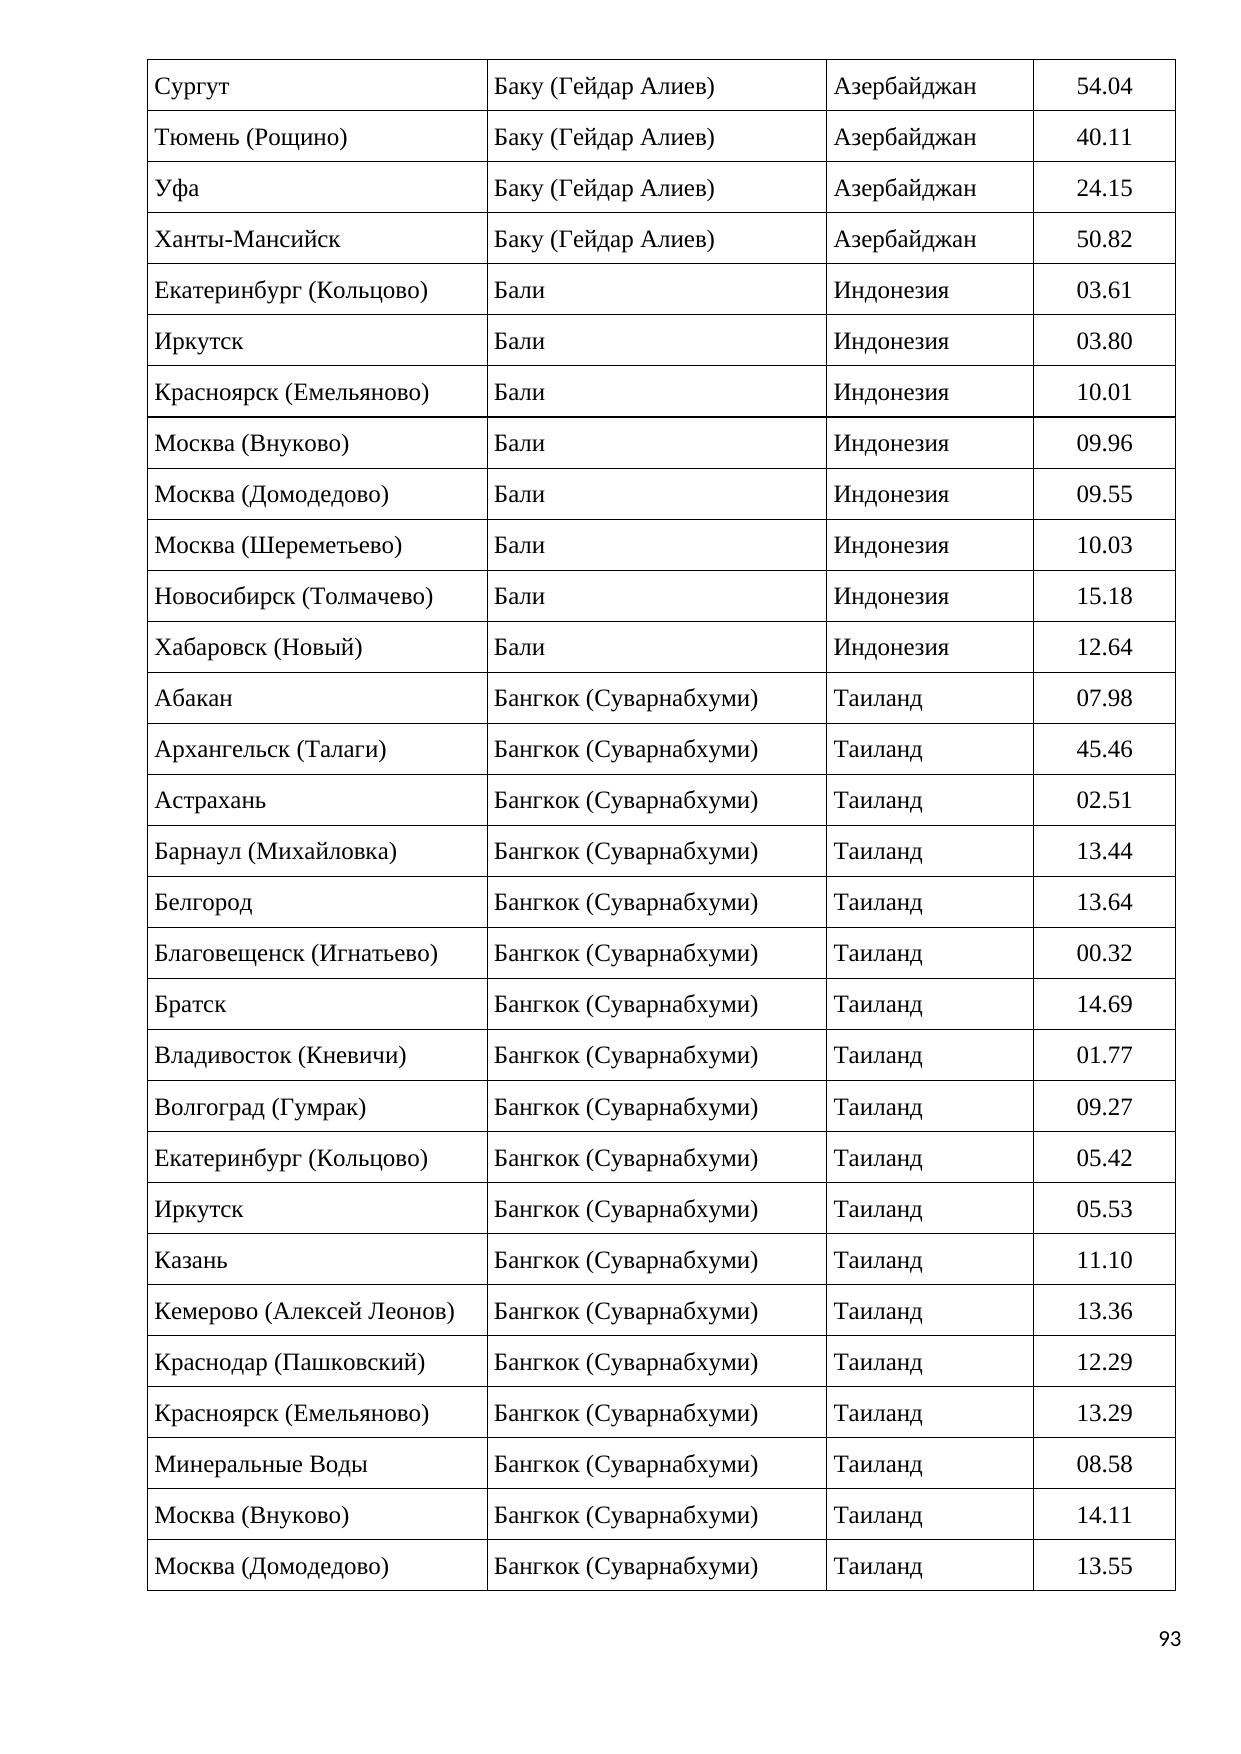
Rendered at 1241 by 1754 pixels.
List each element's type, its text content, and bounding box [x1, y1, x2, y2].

table_cell 40.11 [1034, 111, 1175, 161]
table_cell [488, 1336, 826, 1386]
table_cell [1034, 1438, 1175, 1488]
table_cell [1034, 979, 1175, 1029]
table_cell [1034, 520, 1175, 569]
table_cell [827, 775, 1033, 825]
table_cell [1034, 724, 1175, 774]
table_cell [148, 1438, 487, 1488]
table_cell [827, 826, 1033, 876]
table_cell 03.61 [1034, 264, 1175, 314]
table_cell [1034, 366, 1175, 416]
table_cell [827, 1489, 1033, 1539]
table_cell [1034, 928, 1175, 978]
table_cell Индонезия [827, 264, 1033, 314]
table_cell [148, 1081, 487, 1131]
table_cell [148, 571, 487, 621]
table_cell Баку (Гейдар Алиев) [488, 213, 826, 263]
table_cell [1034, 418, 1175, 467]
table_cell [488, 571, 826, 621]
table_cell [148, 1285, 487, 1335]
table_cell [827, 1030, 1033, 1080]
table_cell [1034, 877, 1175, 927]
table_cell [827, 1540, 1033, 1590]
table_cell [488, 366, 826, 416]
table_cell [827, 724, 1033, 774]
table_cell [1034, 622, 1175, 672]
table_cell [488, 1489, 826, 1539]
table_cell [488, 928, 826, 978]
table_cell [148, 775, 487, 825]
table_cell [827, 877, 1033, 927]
table_cell Сургут [148, 60, 487, 110]
table_cell 24.15 [1034, 162, 1175, 212]
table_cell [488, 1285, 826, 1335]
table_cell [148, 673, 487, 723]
table_cell 03.80 [1034, 315, 1175, 365]
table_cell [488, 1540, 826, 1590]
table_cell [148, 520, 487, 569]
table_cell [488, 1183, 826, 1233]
table_cell 50.82 [1034, 213, 1175, 263]
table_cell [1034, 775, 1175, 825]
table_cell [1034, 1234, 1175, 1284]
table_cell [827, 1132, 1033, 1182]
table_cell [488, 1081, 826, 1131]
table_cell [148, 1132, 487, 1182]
table_cell 54.04 [1034, 60, 1175, 110]
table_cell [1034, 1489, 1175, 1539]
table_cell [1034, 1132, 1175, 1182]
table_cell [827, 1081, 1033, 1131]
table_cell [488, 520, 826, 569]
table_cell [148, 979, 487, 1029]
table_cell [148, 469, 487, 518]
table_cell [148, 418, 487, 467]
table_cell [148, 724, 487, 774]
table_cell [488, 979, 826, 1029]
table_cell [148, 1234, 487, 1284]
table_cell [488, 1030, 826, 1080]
table_cell Баку (Гейдар Алиев) [488, 111, 826, 161]
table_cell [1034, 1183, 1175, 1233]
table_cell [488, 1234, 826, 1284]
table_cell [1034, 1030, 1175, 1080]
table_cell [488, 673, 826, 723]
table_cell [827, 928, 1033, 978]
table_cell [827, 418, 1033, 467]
table_cell Ханты-Мансийск [148, 213, 487, 263]
table_cell Азербайджан [827, 213, 1033, 263]
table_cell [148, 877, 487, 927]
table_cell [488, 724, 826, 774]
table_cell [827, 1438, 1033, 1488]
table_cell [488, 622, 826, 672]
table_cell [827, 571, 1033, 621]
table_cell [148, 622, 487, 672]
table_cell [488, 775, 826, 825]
table_cell Баку (Гейдар Алиев) [488, 162, 826, 212]
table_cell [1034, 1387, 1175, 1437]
table_cell Иркутск [148, 315, 487, 365]
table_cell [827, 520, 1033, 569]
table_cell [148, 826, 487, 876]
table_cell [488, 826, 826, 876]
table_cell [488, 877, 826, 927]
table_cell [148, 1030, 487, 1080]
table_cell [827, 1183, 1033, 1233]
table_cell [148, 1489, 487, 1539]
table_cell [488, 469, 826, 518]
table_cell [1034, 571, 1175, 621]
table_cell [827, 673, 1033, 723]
table_cell Красноярск (Емельяново) [148, 366, 487, 416]
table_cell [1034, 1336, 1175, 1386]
table_cell Азербайджан [827, 60, 1033, 110]
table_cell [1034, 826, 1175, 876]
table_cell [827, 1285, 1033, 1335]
table_cell Азербайджан [827, 162, 1033, 212]
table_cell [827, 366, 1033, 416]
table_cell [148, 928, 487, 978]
table_cell Бали [488, 264, 826, 314]
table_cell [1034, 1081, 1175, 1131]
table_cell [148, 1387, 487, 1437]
table_cell Тюмень (Рощино) [148, 111, 487, 161]
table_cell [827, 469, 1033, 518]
table_cell Индонезия [827, 315, 1033, 365]
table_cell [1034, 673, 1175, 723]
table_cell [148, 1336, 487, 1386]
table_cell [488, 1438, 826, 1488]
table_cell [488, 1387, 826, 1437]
table_cell Баку (Гейдар Алиев) [488, 60, 826, 110]
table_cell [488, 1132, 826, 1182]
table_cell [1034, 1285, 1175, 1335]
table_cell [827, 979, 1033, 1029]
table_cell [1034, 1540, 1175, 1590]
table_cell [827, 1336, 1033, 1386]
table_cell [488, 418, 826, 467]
table_cell Азербайджан [827, 111, 1033, 161]
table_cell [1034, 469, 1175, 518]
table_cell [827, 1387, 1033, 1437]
table_cell Екатеринбург (Кольцово) [148, 264, 487, 314]
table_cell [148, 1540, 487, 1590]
table_cell Уфа [148, 162, 487, 212]
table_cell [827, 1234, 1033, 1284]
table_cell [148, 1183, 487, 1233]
table_cell Бали [488, 315, 826, 365]
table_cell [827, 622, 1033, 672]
